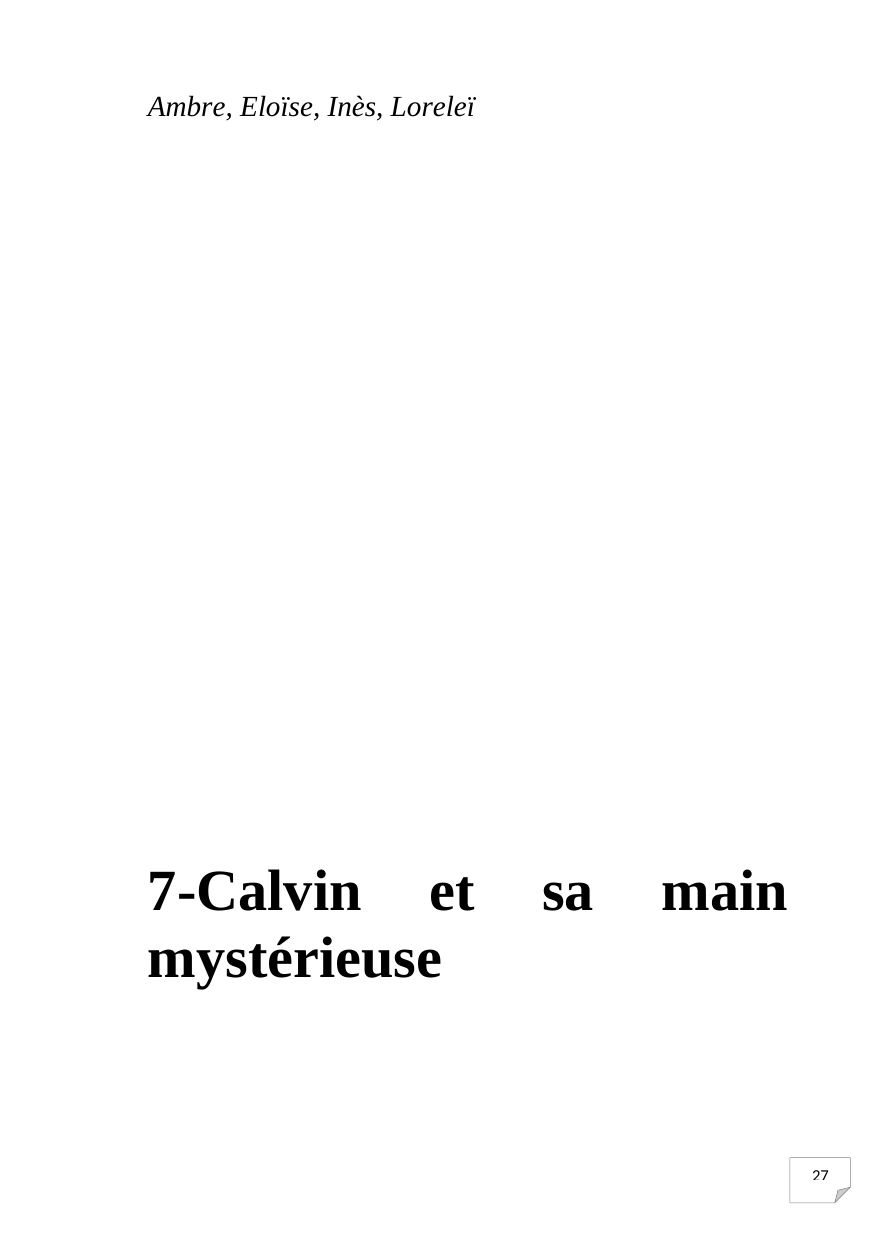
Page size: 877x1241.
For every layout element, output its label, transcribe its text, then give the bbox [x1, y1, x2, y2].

text 7-Calvin et sa main mystérieuse [148, 856, 788, 990]
text Ambre, Eloïse, Inès, Loreleï [148, 89, 788, 122]
